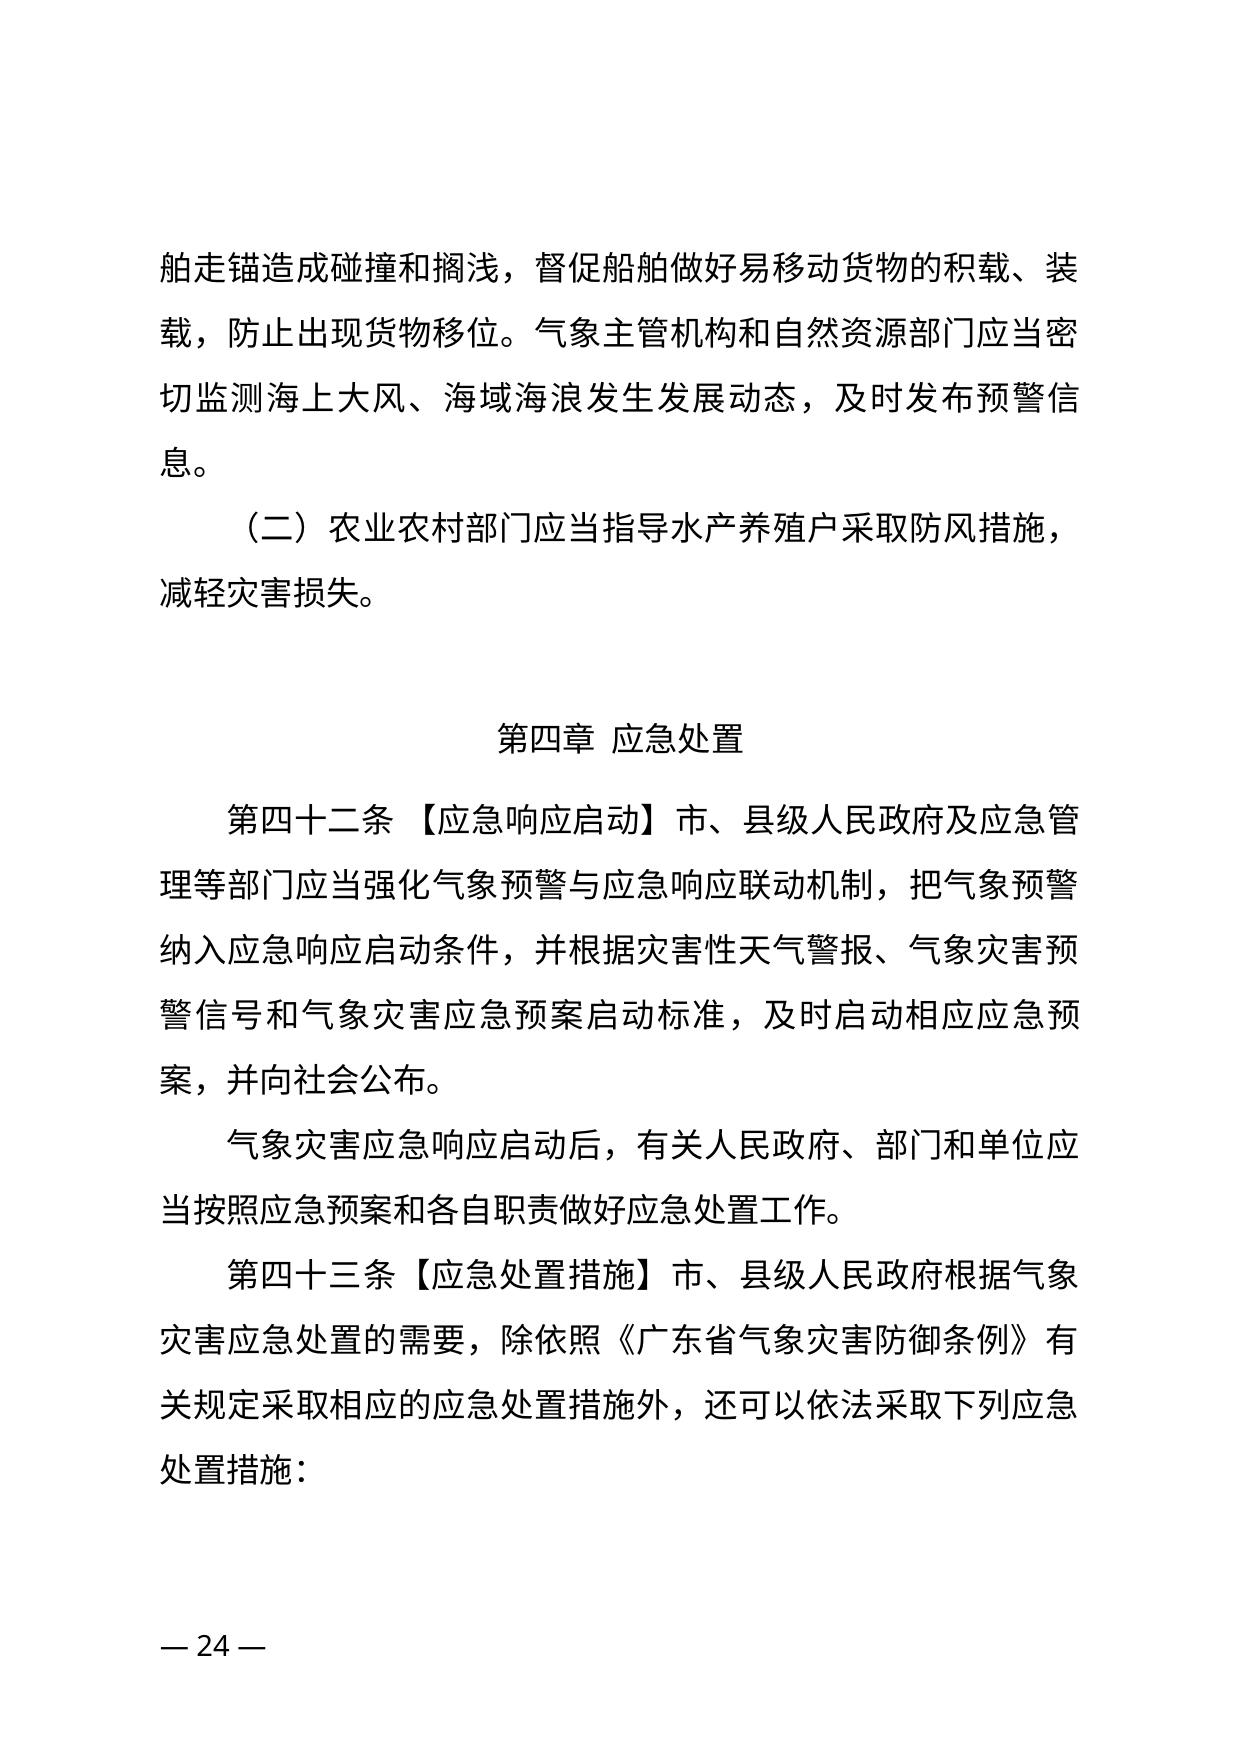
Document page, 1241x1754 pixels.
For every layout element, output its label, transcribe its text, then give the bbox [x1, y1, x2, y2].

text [159, 233, 1081, 493]
text 气象灾害应急响应启动后，有关人民政府、部门和单位应当按照应急预案和各自职责做好应急处置工作。 [159, 1110, 1081, 1240]
text 第四章 应急处置 [159, 704, 1081, 769]
text 第四十三条【应急处置措施】市、县级人民政府根据气象灾害应急处置的需要，除依照《广东省气象灾害防御条例》有关规定采取相应的应急处置措施外，还可以依法采取下列应急处置措施： [159, 1240, 1081, 1500]
text 第四十二条 【应急响应启动】市、县级人民政府及应急管理等部门应当强化气象预警与应急响应联动机制，把气象预警纳入应急响应启动条件，并根据灾害性天气警报、气象灾害预警信号和气象灾害应急预案启动标准，及时启动相应应急预案，并向社会公布。 [159, 785, 1081, 1110]
text （二）农业农村部门应当指导水产养殖户采取防风措施，减轻灾害损失。 [159, 493, 1081, 623]
